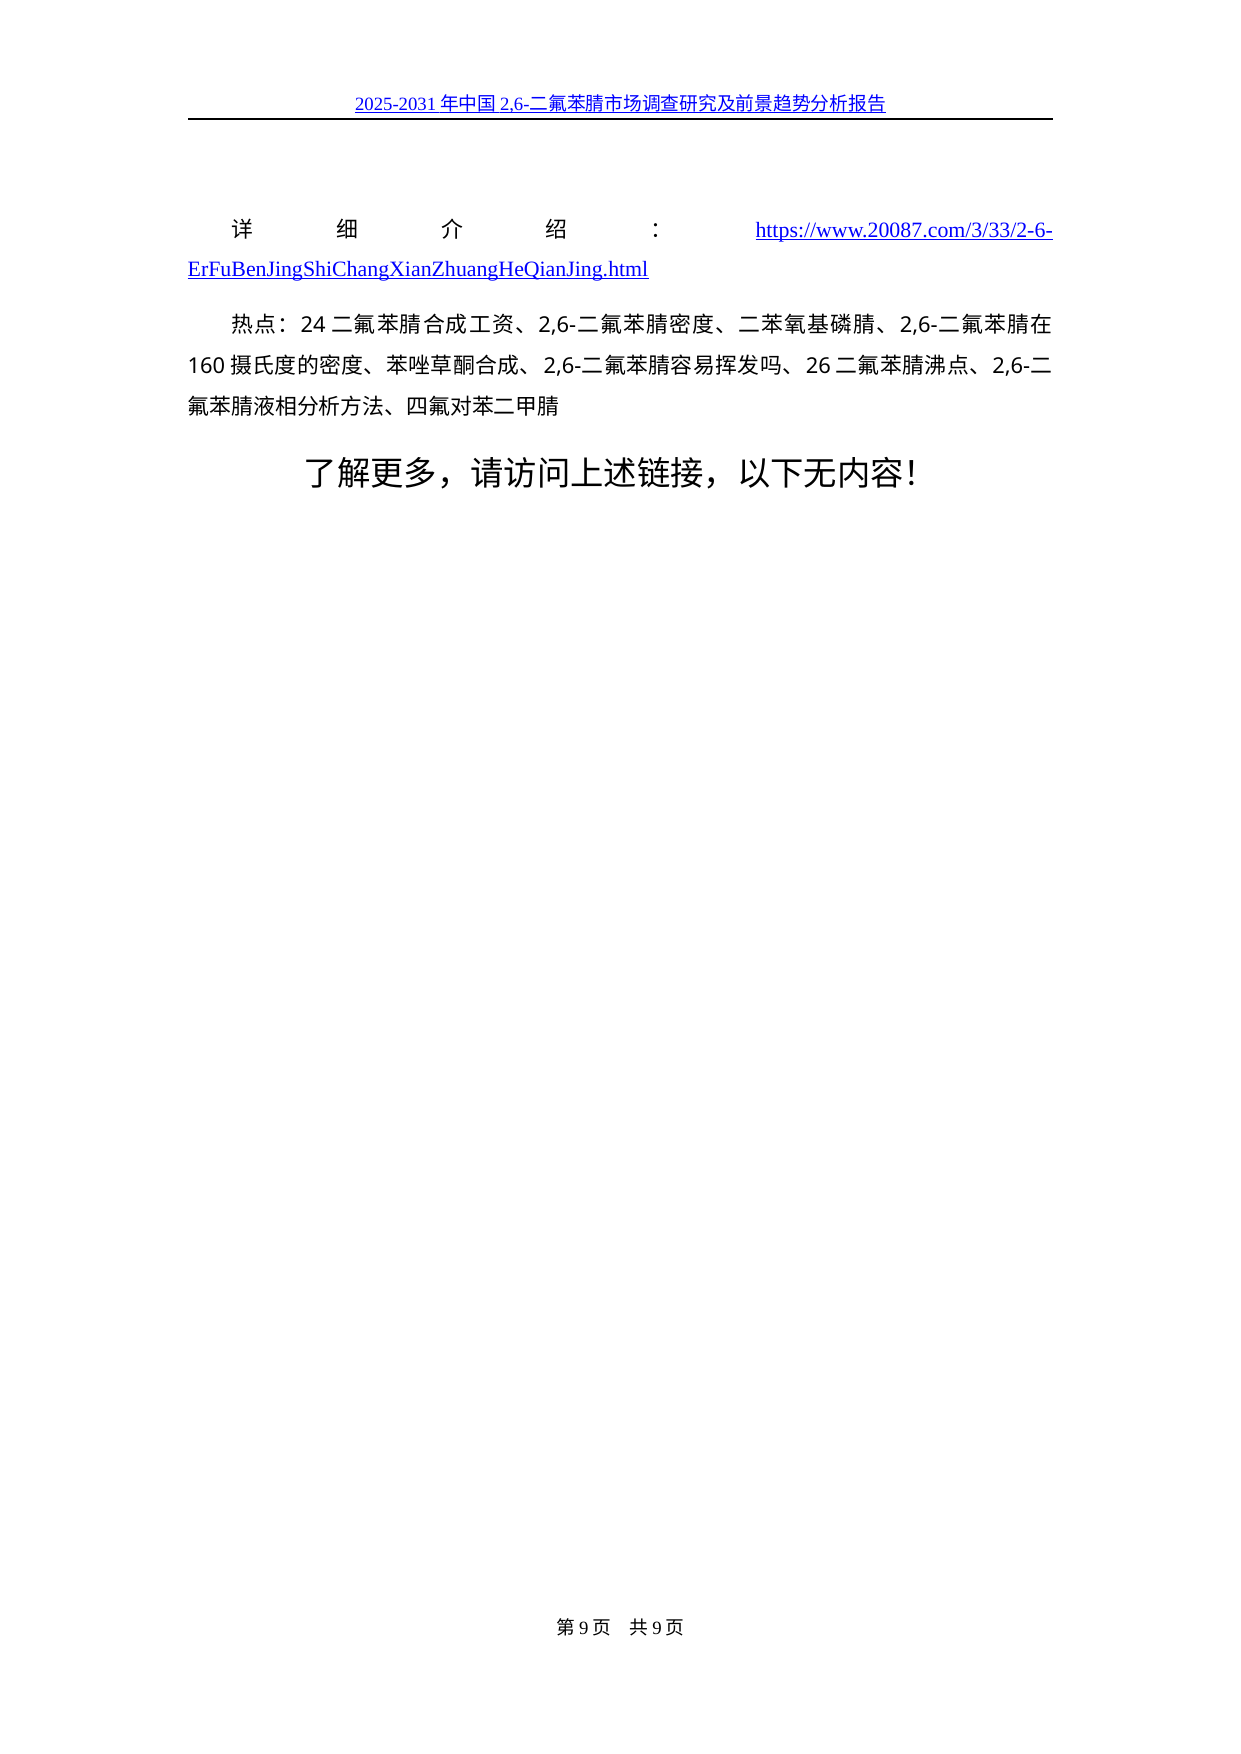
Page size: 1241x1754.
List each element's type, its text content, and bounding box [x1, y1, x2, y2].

text 详细介绍：https://www.20087.com/3/33/2-6-ErFuBenJingShiChangXianZhuangHeQianJing.html [187, 212, 1053, 285]
title 了解更多，请访问上述链接，以下无内容！ [187, 438, 1053, 503]
text 热点：24二氟苯腈合成工资、2,6-二氟苯腈密度、二苯氧基磷腈、2,6-二氟苯腈在160摄氏度的密度、苯唑草酮合成、2,6-二氟苯腈容易挥发吗、26二氟苯腈沸点、2,6-二氟苯腈液相分析方法、四氟对苯二甲腈 [187, 307, 1053, 421]
